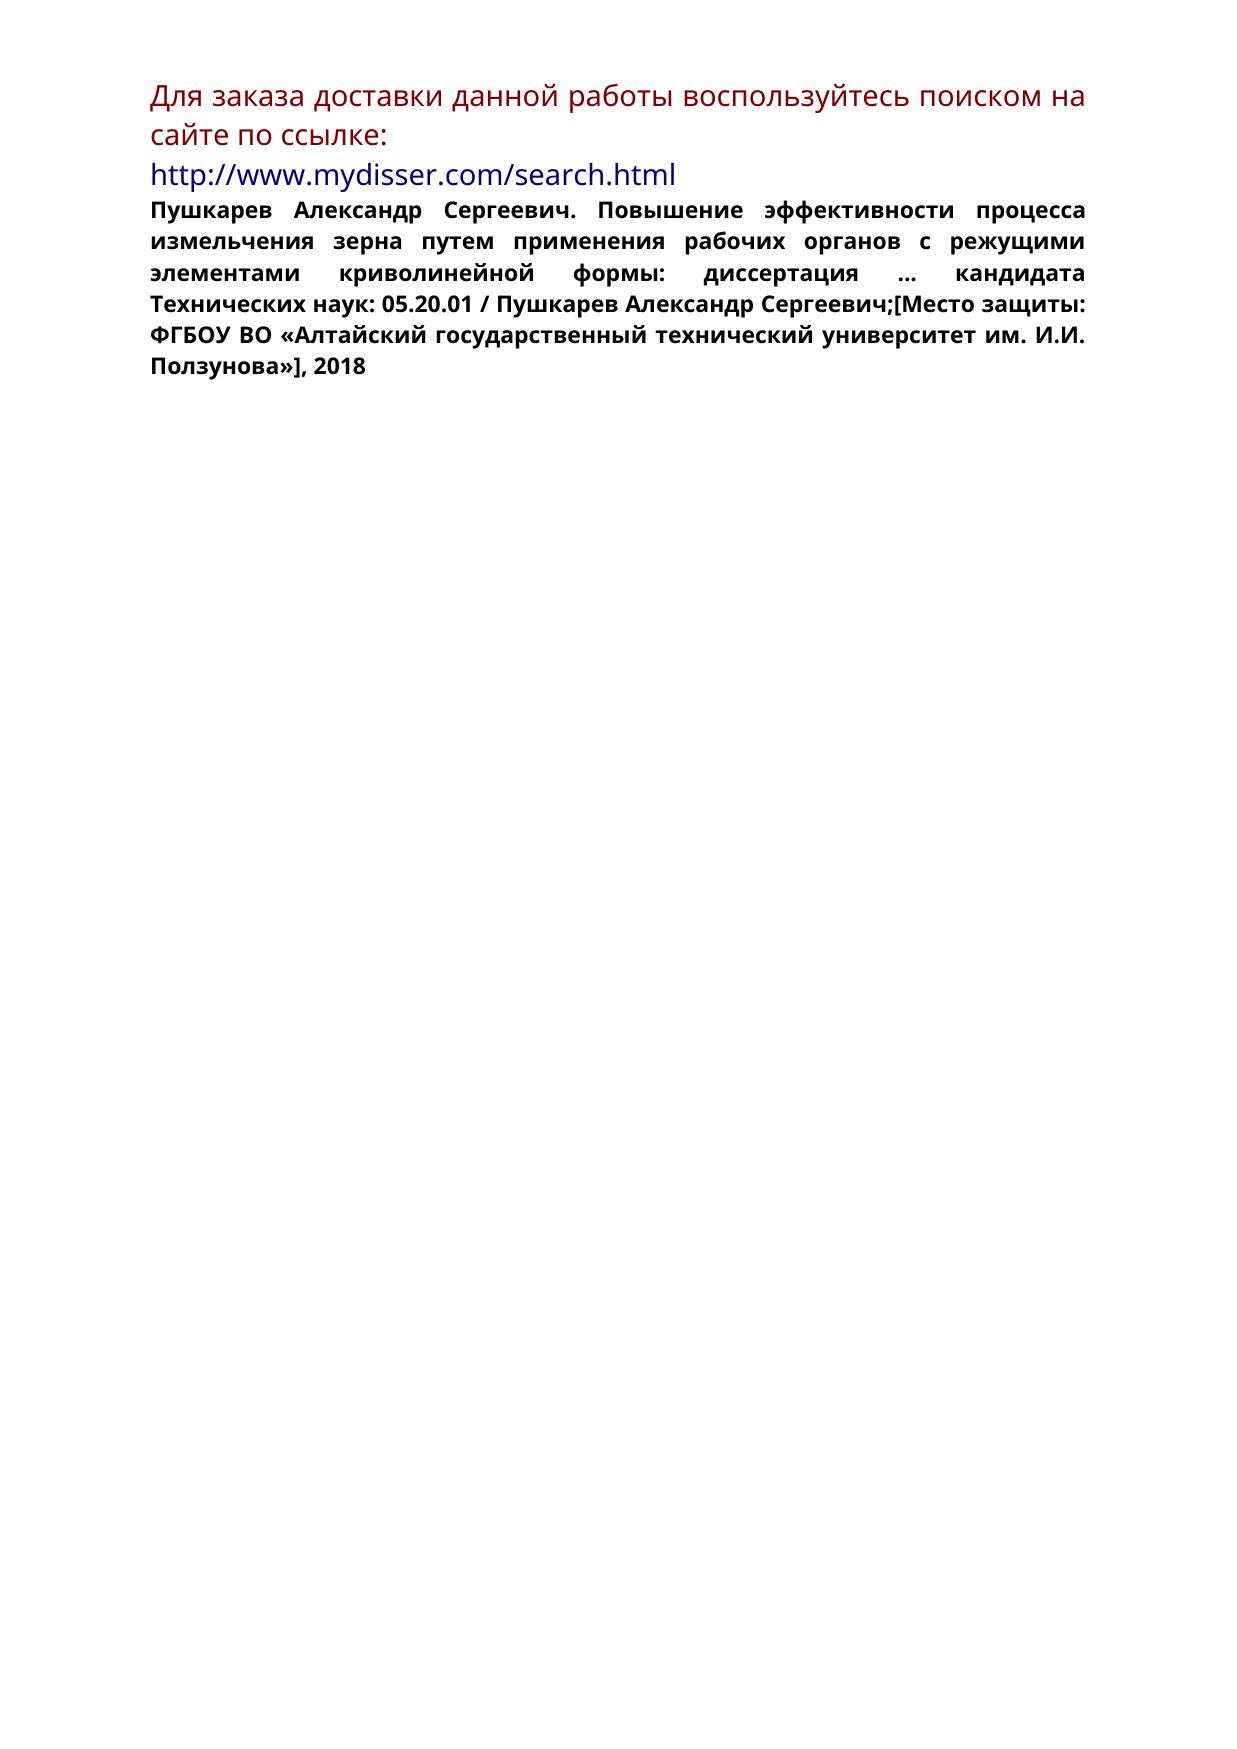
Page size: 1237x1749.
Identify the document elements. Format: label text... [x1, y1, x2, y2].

text Пушкарев Александр Сергеевич. Повышение эффективности процесса измельчения зерна путем применения рабочих органов с режущими элементами криволинейной формы: диссертация ... кандидата Технических наук: 05.20.01 / Пушкарев Александр Сергеевич;[Место защиты: ФГБОУ ВО «Алтайский государственный технический университет им. И.И. Ползунова»], 2018 [150, 194, 1086, 382]
